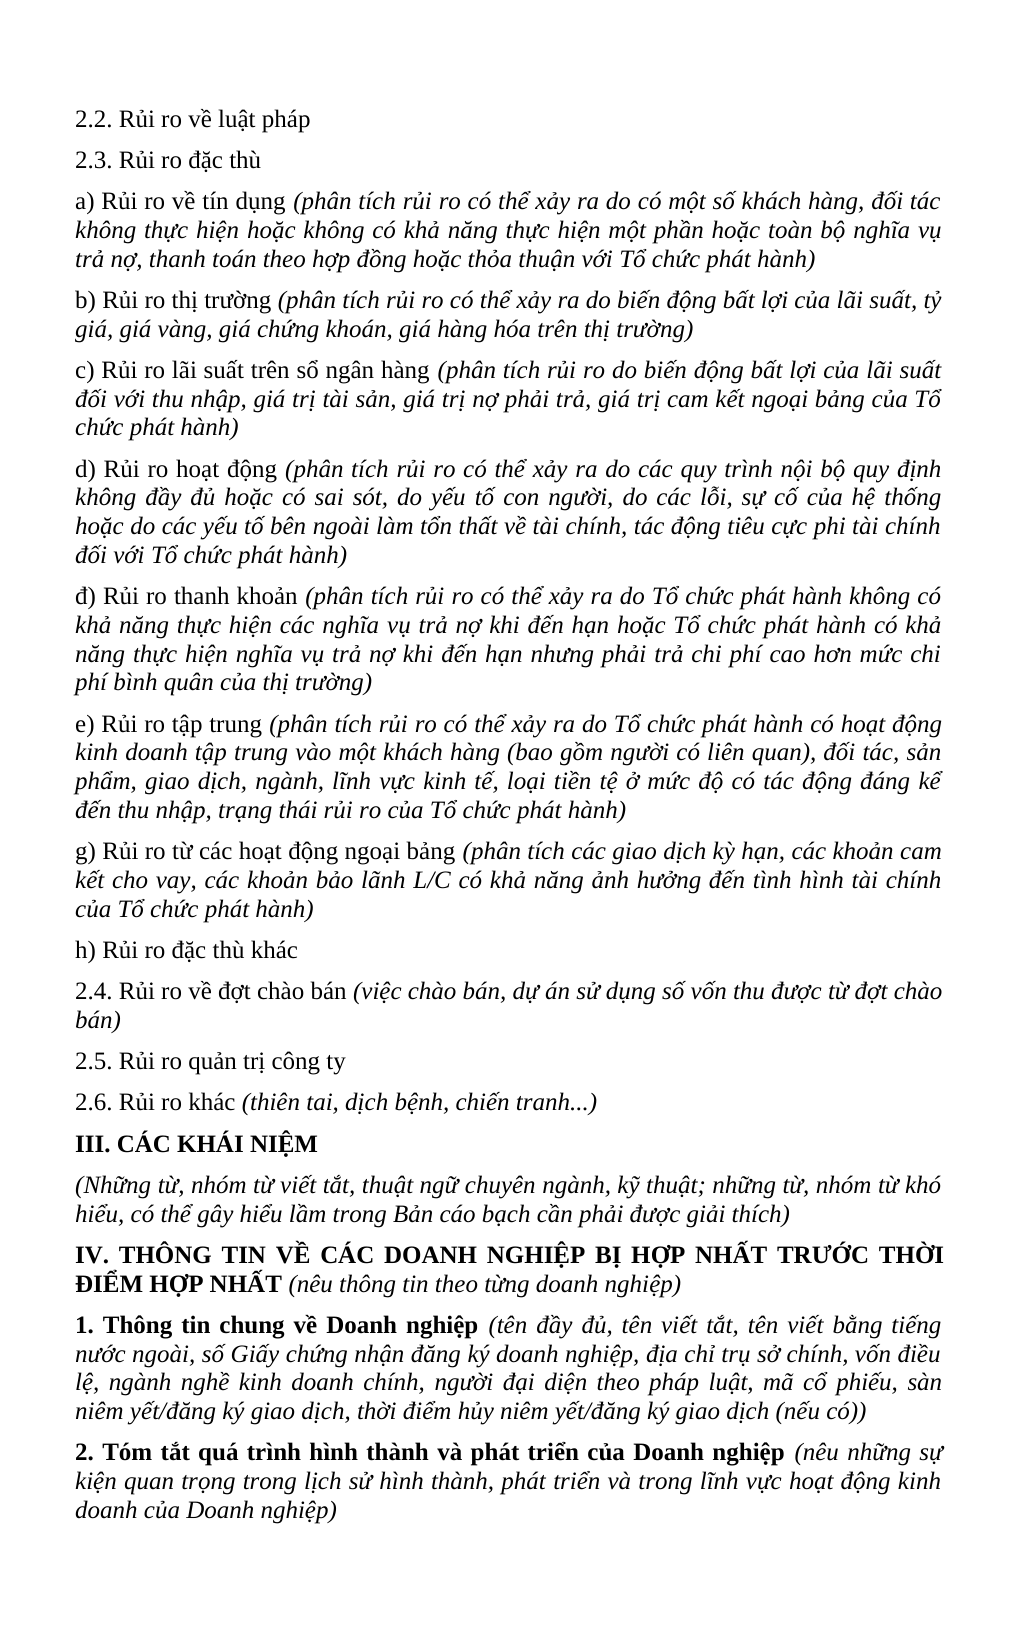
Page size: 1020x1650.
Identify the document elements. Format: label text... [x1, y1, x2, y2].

text đ) Rủi ro thanh khoản (phân tích rủi ro có thể xảy ra do Tổ chức phát hành không có khả năng thực hiện các nghĩa vụ trả nợ khi đến hạn hoặc Tổ chức phát hành có khả năng thực hiện nghĩa vụ trả nợ khi đến hạn nhưng phải trả chi phí cao hơn mức chi phí bình quân của thị trường) [75, 581, 945, 696]
text 2. Tóm tắt quá trình hình thành và phát triển của Doanh nghiệp (nêu những sự kiện quan trọng trong lịch sử hình thành, phát triển và trong lĩnh vực hoạt động kinh doanh của Doanh nghiệp) [75, 1437, 945, 1524]
text 2.4. Rủi ro về đợt chào bán (việc chào bán, dự án sử dụng số vốn thu được từ đợt chào bán) [75, 976, 945, 1034]
text IV. THÔNG TIN VỀ CÁC DOANH NGHIỆP BỊ HỢP NHẤT TRƯỚC THỜI ĐIỂM HỢP NHẤT (nêu thông tin theo từng doanh nghiệp) [75, 1240, 945, 1297]
text e) Rủi ro tập trung (phân tích rủi ro có thể xảy ra do Tổ chức phát hành có hoạt động kinh doanh tập trung vào một khách hàng (bao gồm người có liên quan), đối tác, sản phẩm, giao dịch, ngành, lĩnh vực kinh tế, loại tiền tệ ở mức độ có tác động đáng kể đến thu nhập, trạng thái rủi ro của Tổ chức phát hành) [75, 709, 945, 824]
text 2.2. Rủi ro về luật pháp [75, 104, 945, 132]
text g) Rủi ro từ các hoạt động ngoại bảng (phân tích các giao dịch kỳ hạn, các khoản cam kết cho vay, các khoản bảo lãnh L/C có khả năng ảnh hưởng đến tình hình tài chính của Tổ chức phát hành) [75, 836, 945, 922]
text 1. Thông tin chung về Doanh nghiệp (tên đầy đủ, tên viết tắt, tên viết bằng tiếng nước ngoài, số Giấy chứng nhận đăng ký doanh nghiệp, địa chỉ trụ sở chính, vốn điều lệ, ngành nghề kinh doanh chính, người đại diện theo pháp luật, mã cổ phiếu, sàn niêm yết/đăng ký giao dịch, thời điểm hủy niêm yết/đăng ký giao dịch (nếu có)) [75, 1310, 945, 1425]
text 2.6. Rủi ro khác (thiên tai, dịch bệnh, chiến tranh...) [75, 1087, 945, 1116]
text c) Rủi ro lãi suất trên sổ ngân hàng (phân tích rủi ro do biến động bất lợi của lãi suất đối với thu nhập, giá trị tài sản, giá trị nợ phải trả, giá trị cam kết ngoại bảng của Tổ chức phát hành) [75, 355, 945, 441]
text (Những từ, nhóm từ viết tắt, thuật ngữ chuyên ngành, kỹ thuật; những từ, nhóm từ khó hiểu, có thể gây hiểu lầm trong Bản cáo bạch cần phải được giải thích) [75, 1170, 945, 1227]
text 2.3. Rủi ro đặc thù [75, 145, 945, 174]
text III. CÁC KHÁI NIỆM [75, 1129, 945, 1157]
text d) Rủi ro hoạt động (phân tích rủi ro có thể xảy ra do các quy trình nội bộ quy định không đầy đủ hoặc có sai sót, do yếu tố con người, do các lỗi, sự cố của hệ thống hoặc do các yếu tố bên ngoài làm tổn thất về tài chính, tác động tiêu cực phi tài chính đối với Tổ chức phát hành) [75, 454, 945, 569]
text 2.5. Rủi ro quản trị công ty [75, 1046, 945, 1075]
text b) Rủi ro thị trường (phân tích rủi ro có thể xảy ra do biến động bất lợi của lãi suất, tỷ giá, giá vàng, giá chứng khoán, giá hàng hóa trên thị trường) [75, 285, 945, 342]
text a) Rủi ro về tín dụng (phân tích rủi ro có thể xảy ra do có một số khách hàng, đối tác không thực hiện hoặc không có khả năng thực hiện một phần hoặc toàn bộ nghĩa vụ trả nợ, thanh toán theo hợp đồng hoặc thỏa thuận với Tổ chức phát hành) [75, 186, 945, 272]
text h) Rủi ro đặc thù khác [75, 935, 945, 964]
